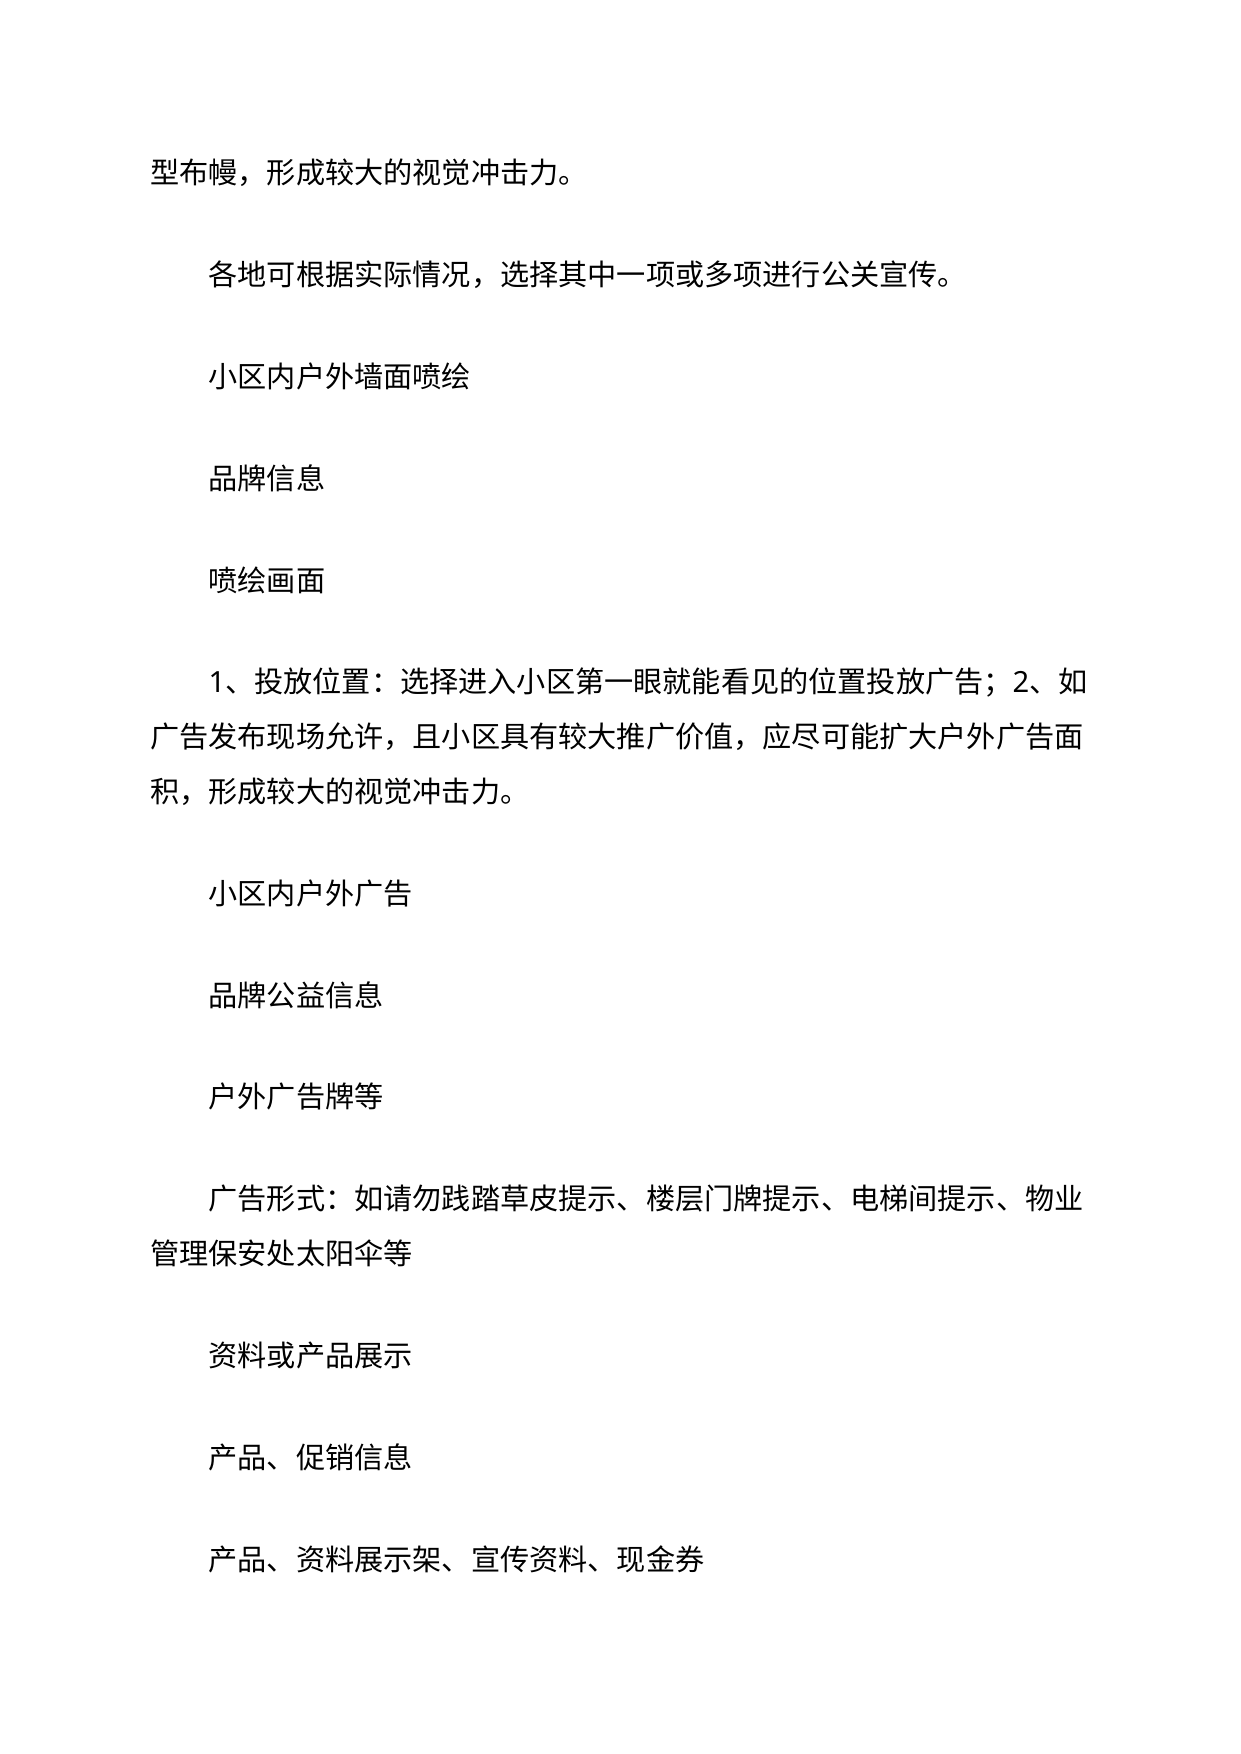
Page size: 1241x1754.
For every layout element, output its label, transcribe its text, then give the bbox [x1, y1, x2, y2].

text 各地可根据实际情况，选择其中一项或多项进行公关宣传。 [150, 252, 1090, 294]
text 户外广告牌等 [150, 1074, 1090, 1116]
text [150, 150, 1090, 192]
text 资料或产品展示 [150, 1332, 1090, 1375]
text 喷绘画面 [150, 557, 1090, 599]
text 产品、促销信息 [150, 1434, 1090, 1477]
text 产品、资料展示架、宣传资料、现金券 [150, 1536, 1090, 1578]
text 1、投放位置：选择进入小区第一眼就能看见的位置投放广告；2、如广告发布现场允许，且小区具有较大推广价值，应尽可能扩大户外广告面积，形成较大的视觉冲击力。 [150, 659, 1090, 811]
text 小区内户外广告 [150, 871, 1090, 913]
text 广告形式：如请勿践踏草皮提示、楼层门牌提示、电梯间提示、物业管理保安处太阳伞等 [150, 1176, 1090, 1273]
text 品牌公益信息 [150, 972, 1090, 1014]
text 品牌信息 [150, 455, 1090, 498]
text 小区内户外墙面喷绘 [150, 353, 1090, 396]
